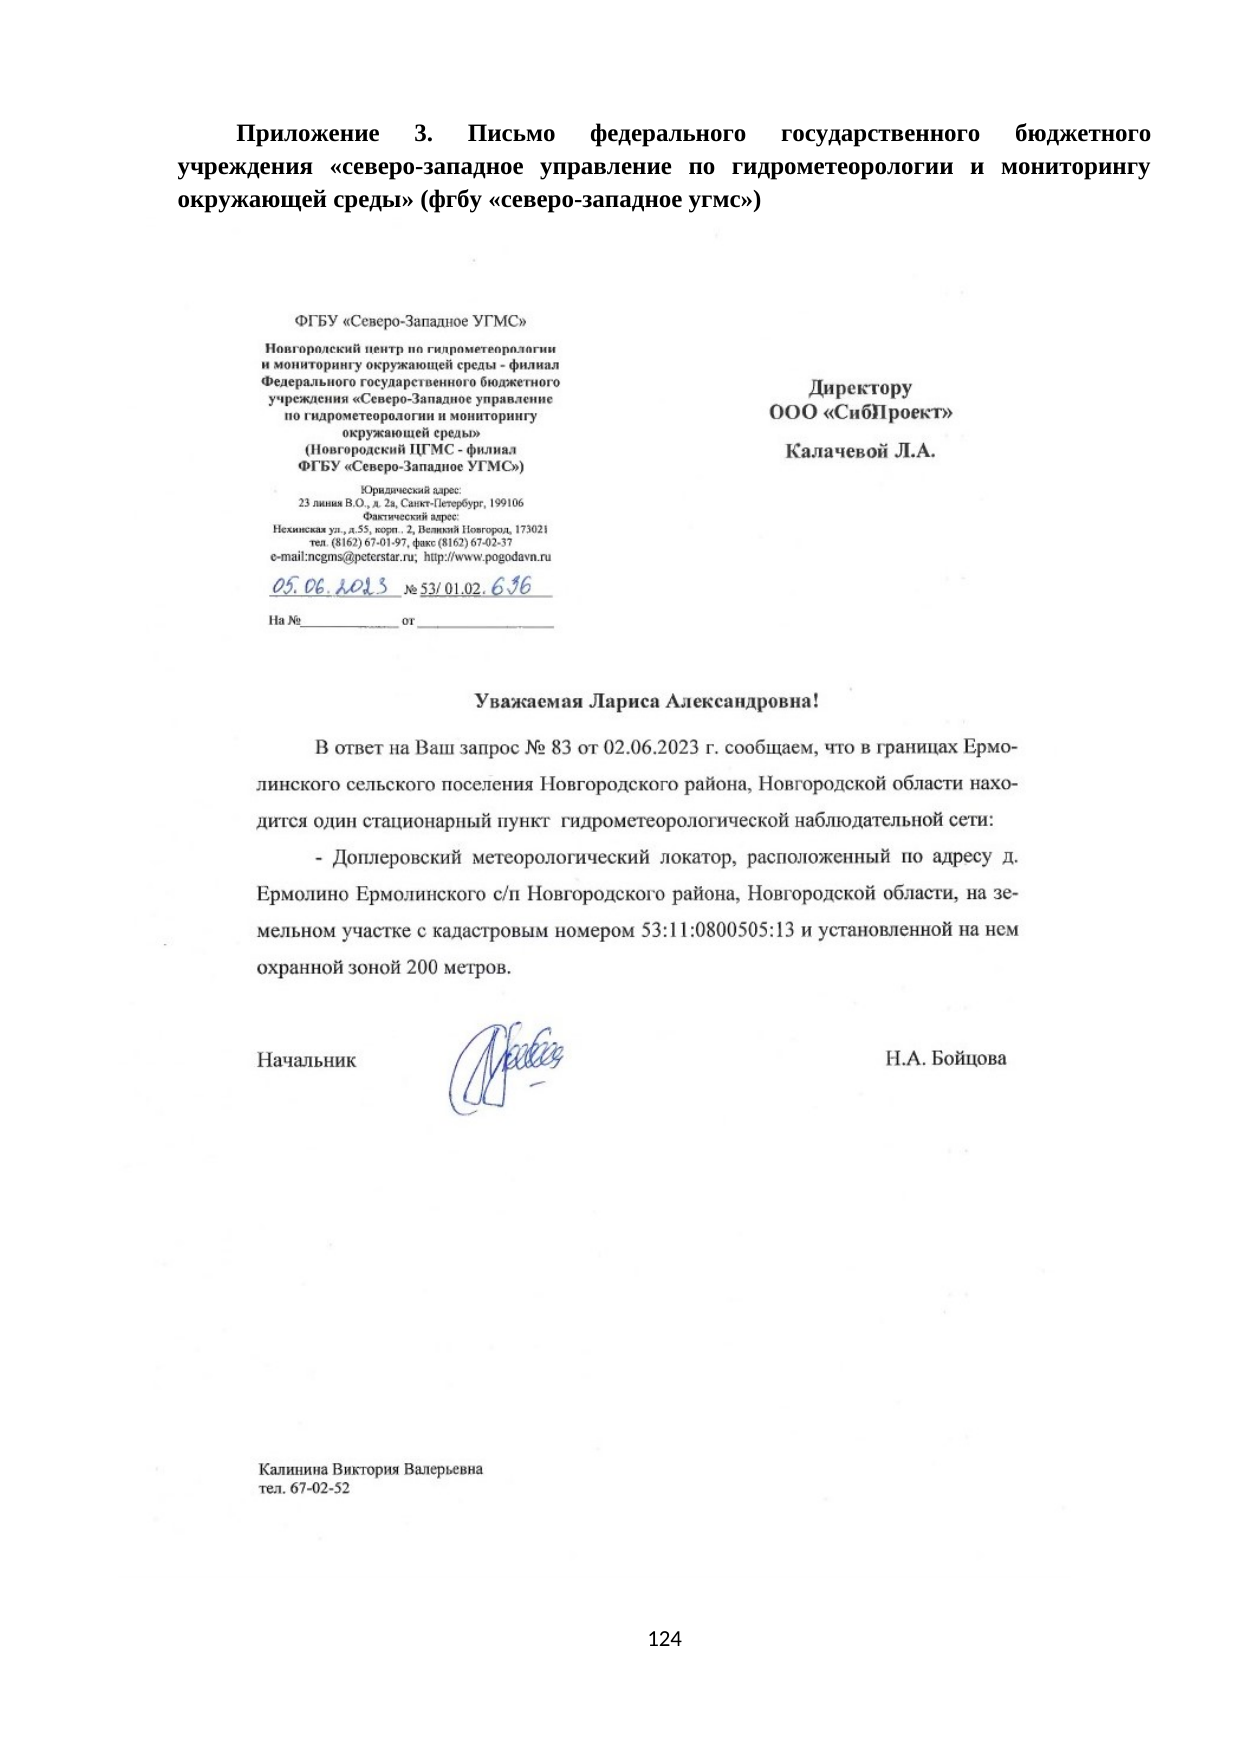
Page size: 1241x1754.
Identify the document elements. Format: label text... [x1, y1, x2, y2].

text Приложение 3. Письмо федерального государственного бюджетного учреждения «северо-западное управление по гидрометеорологии и мониторингу окружающей среды» (фгбу «северо-западное угмс») [177, 118, 1152, 213]
picture [118, 217, 1072, 1578]
